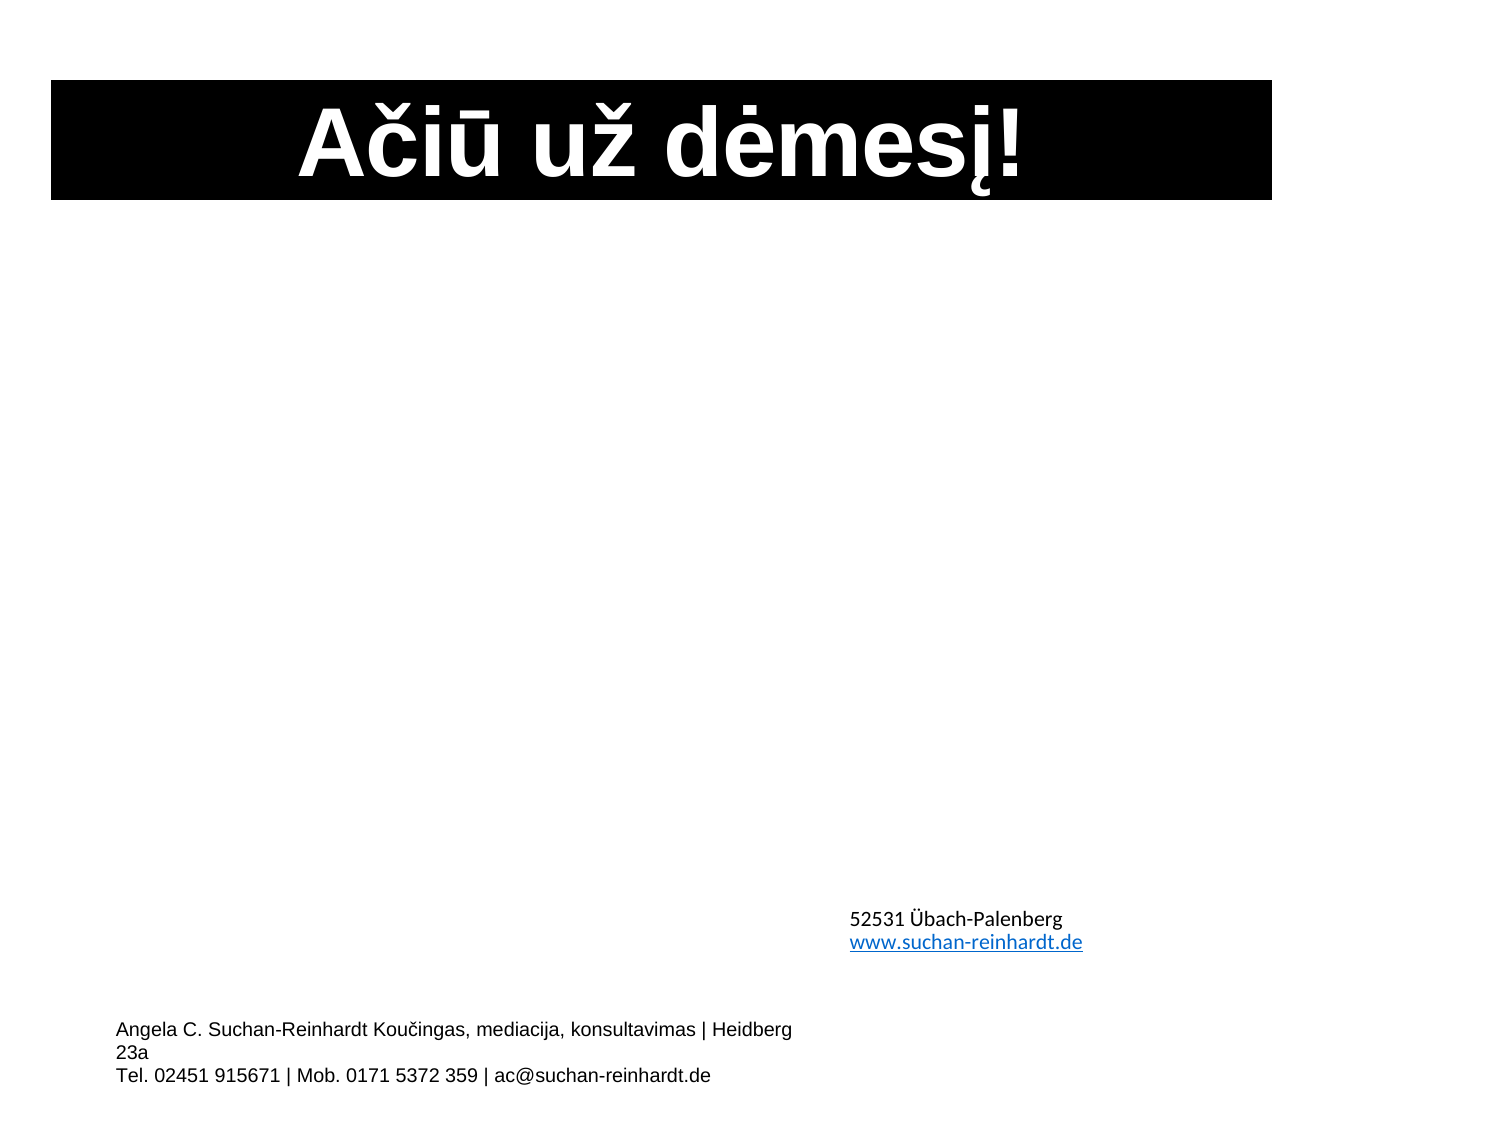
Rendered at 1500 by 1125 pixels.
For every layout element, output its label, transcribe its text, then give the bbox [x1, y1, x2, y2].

text Ačiū už dėmesį! [51, 80, 1272, 200]
text 52531 Übach-Palenberg www.suchan-reinhardt.de [849, 909, 1083, 951]
